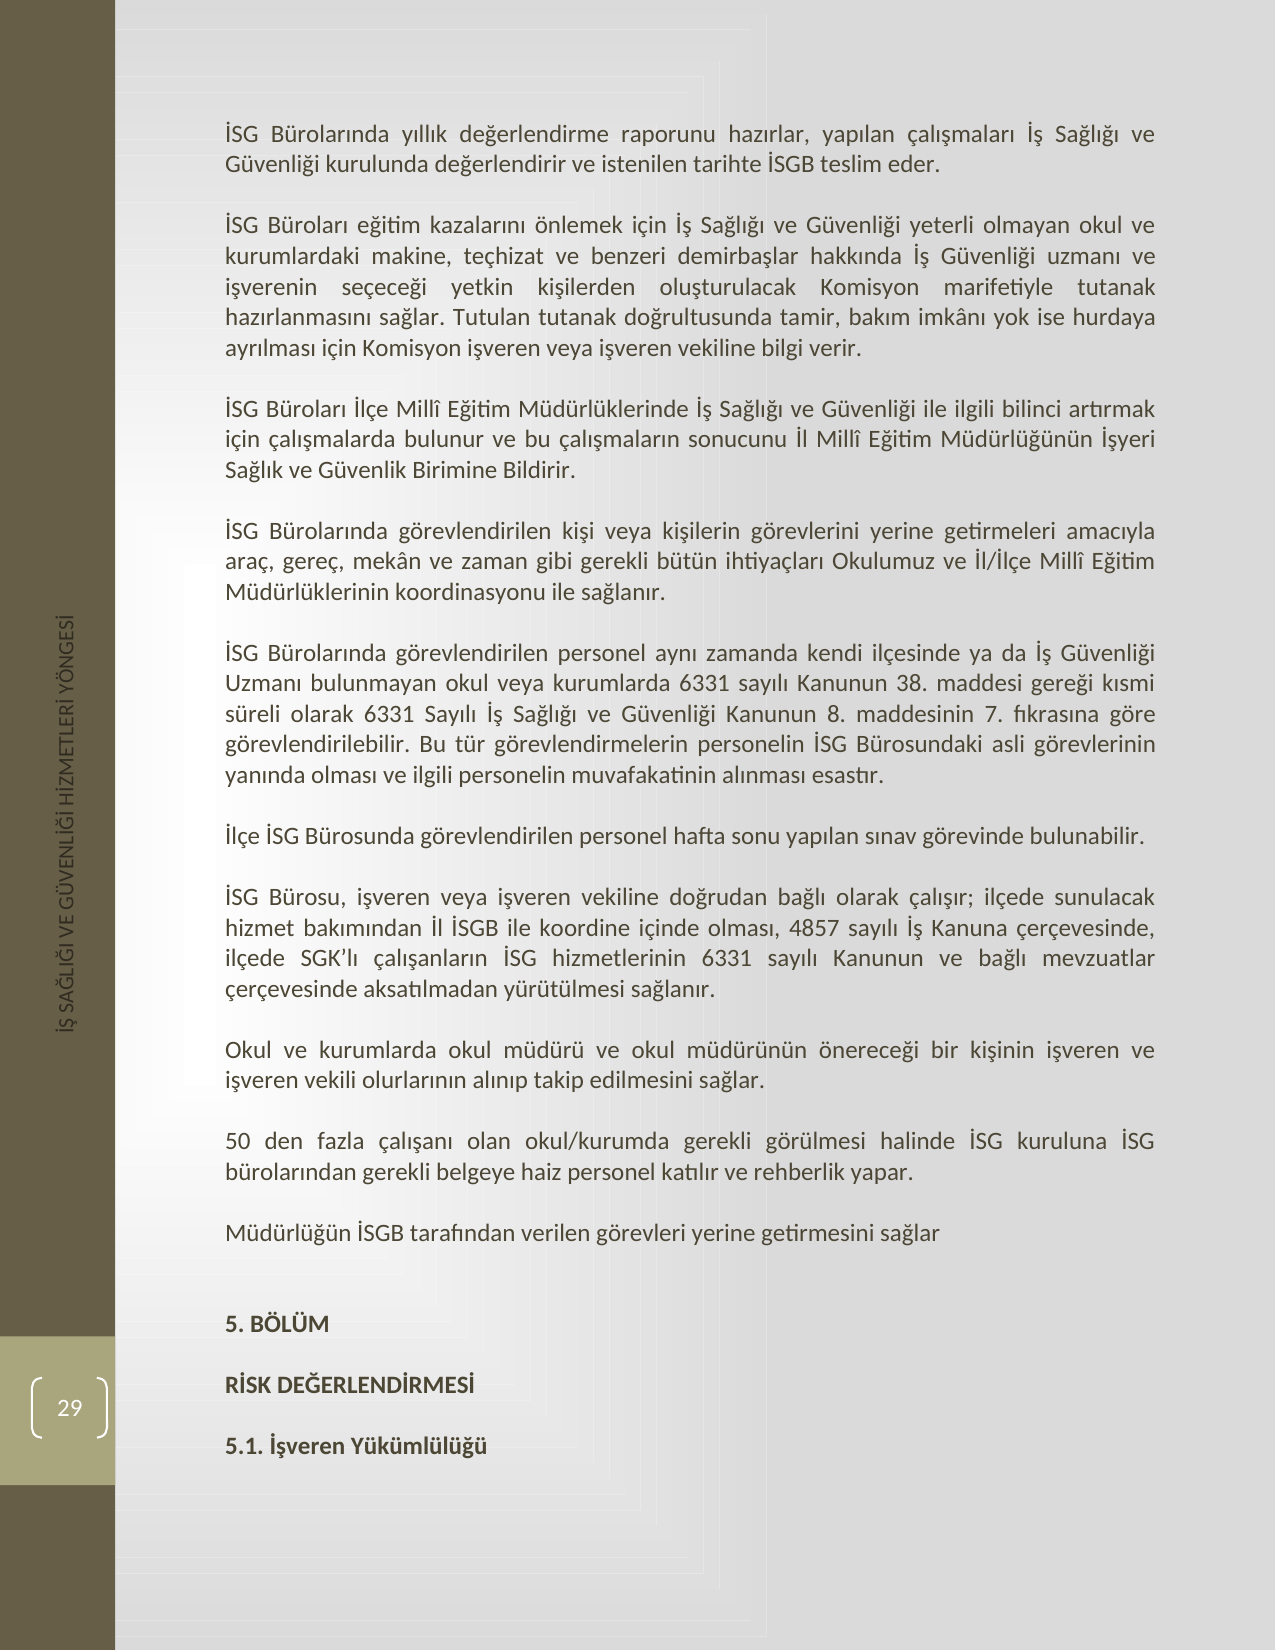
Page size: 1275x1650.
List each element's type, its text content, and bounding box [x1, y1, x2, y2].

list İSG Bürolarında görevlendirilen kişi veya kişilerin görevlerini yerine getirmeleri amacıyla araç, gereç, mekân ve zaman gibi gerekli bütün ihtiyaçları Okulumuz ve İl/İlçe Millî Eğitim Müdürlüklerinin koordinasyonu ile sağlanır. [225, 515, 1157, 606]
list RİSK DEĞERLENDİRMESİ [225, 1369, 1157, 1400]
list İSG Bürosu, işveren veya işveren vekiline doğrudan bağlı olarak çalışır; ilçede sunulacak hizmet bakımından İl İSGB ile koordine içinde olması, 4857 sayılı İş Kanuna çerçevesinde, ilçede SGK’lı çalışanların İSG hizmetlerinin 6331 sayılı Kanunun ve bağlı mevzuatlar çerçevesinde aksatılmadan yürütülmesi sağlanır. [225, 881, 1157, 1003]
list İSG Büroları İlçe Millî Eğitim Müdürlüklerinde İş Sağlığı ve Güvenliği ile ilgili bilinci artırmak için çalışmalarda bulunur ve bu çalışmaların sonucunu İl Millî Eğitim Müdürlüğünün İşyeri Sağlık ve Güvenlik Birimine Bildirir. [225, 393, 1157, 484]
list 5. BÖLÜM [225, 1308, 1157, 1339]
list İSG Bürolarında görevlendirilen personel aynı zamanda kendi ilçesinde ya da İş Güvenliği Uzmanı bulunmayan okul veya kurumlarda 6331 sayılı Kanunun 38. maddesi gereği kısmi süreli olarak 6331 Sayılı İş Sağlığı ve Güvenliği Kanunun 8. maddesinin 7. fıkrasına göre görevlendirilebilir. Bu tür görevlendirmelerin personelin İSG Bürosundaki asli görevlerinin yanında olması ve ilgili personelin muvafakatinin alınması esastır. [225, 637, 1157, 789]
list 5.1. İşveren Yükümlülüğü [225, 1431, 1157, 1461]
list İSG Büroları eğitim kazalarını önlemek için İş Sağlığı ve Güvenliği yeterli olmayan okul ve kurumlardaki makine, teçhizat ve benzeri demirbaşlar hakkında İş Güvenliği uzmanı ve işverenin seçeceği yetkin kişilerden oluşturulacak Komisyon marifetiyle tutanak hazırlanmasını sağlar. Tutulan tutanak doğrultusunda tamir, bakım imkânı yok ise hurdaya ayrılması için Komisyon işveren veya işveren vekiline bilgi verir. [225, 210, 1157, 362]
list Okul ve kurumlarda okul müdürü ve okul müdürünün önereceği bir kişinin işveren ve işveren vekili olurlarının alınıp takip edilmesini sağlar. [225, 1034, 1157, 1095]
list 50 den fazla çalışanı olan okul/kurumda gerekli görülmesi halinde İSG kuruluna İSG bürolarından gerekli belgeye haiz personel katılır ve rehberlik yapar. [225, 1125, 1157, 1186]
list İlçe İSG Bürosunda görevlendirilen personel hafta sonu yapılan sınav görevinde bulunabilir. [225, 820, 1157, 851]
list Müdürlüğün İSGB tarafından verilen görevleri yerine getirmesini sağlar [225, 1217, 1157, 1247]
list İSG Bürolarında yıllık değerlendirme raporunu hazırlar, yapılan çalışmaları İş Sağlığı ve Güvenliği kurulunda değerlendirir ve istenilen tarihte İSGB teslim eder. [225, 118, 1157, 179]
